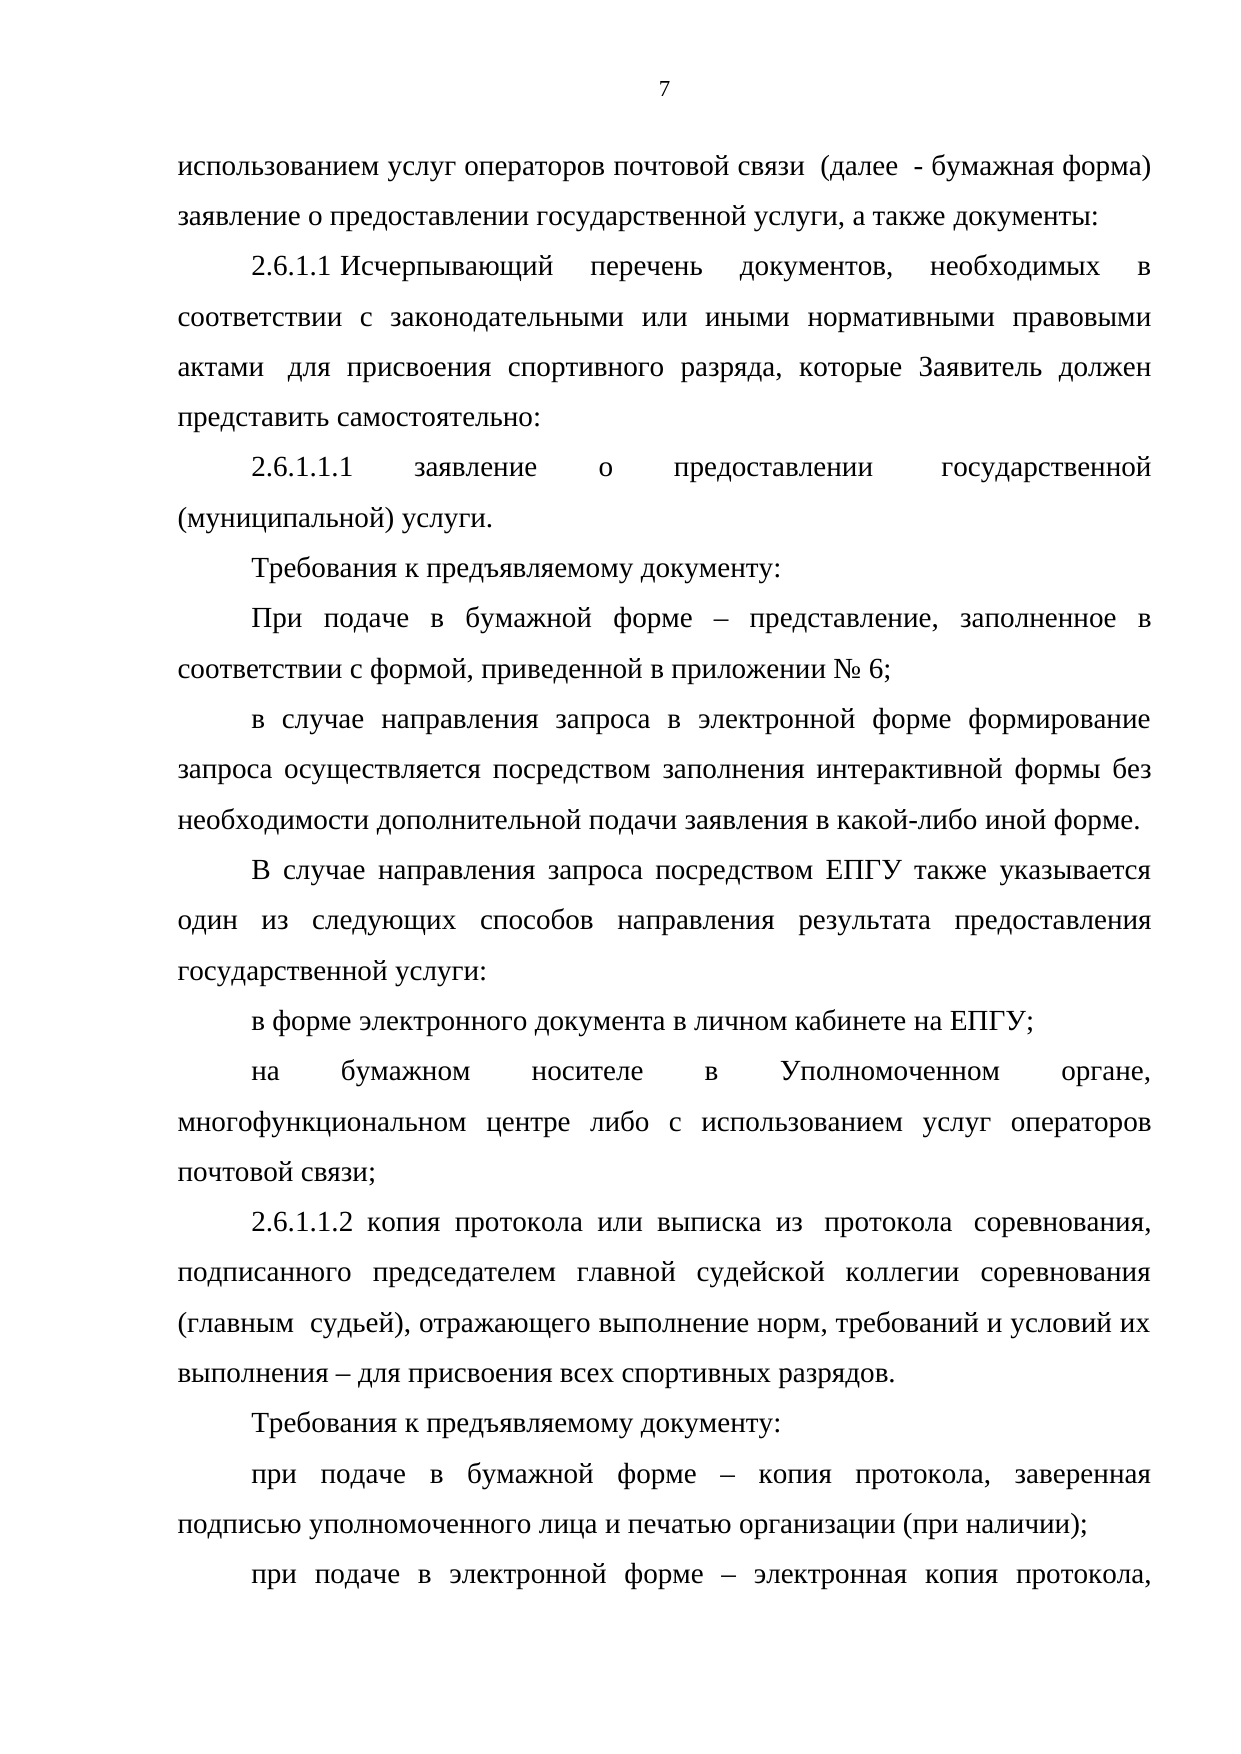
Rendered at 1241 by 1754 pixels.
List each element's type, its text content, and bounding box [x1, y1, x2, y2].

text в случае направления запроса в электронной форме формирование запроса осуществляется посредством заполнения интерактивной формы без необходимости дополнительной подачи заявления в какой-либо иной форме. [177, 701, 1152, 835]
text При подаче в бумажной форме – представление, заполненное в соответствии с формой, приведенной в приложении № 6; [177, 601, 1152, 684]
text на бумажном носителе в Уполномоченном органе, многофункциональном центре либо с использованием услуг операторов почтовой связи; [177, 1053, 1152, 1187]
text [177, 1556, 1152, 1590]
text В случае направления запроса посредством ЕПГУ также указывается один из следующих способов направления результата предоставления государственной услуги: [177, 852, 1152, 986]
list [177, 148, 1152, 232]
text Требования к предъявляемому документу: [177, 1406, 1152, 1439]
text 2.6.1.1.1 заявление о предоставлении государственной (муниципальной) услуги. [177, 449, 1152, 533]
text Требования к предъявляемому документу: [177, 550, 1152, 584]
list Исчерпывающий перечень документов, необходимых в соответствии с законодательными или иными нормативными правовыми актами для присвоения спортивного разряда, которые Заявитель должен представить самостоятельно: [177, 248, 1152, 433]
text 2.6.1.1.2 копия протокола или выписка из протокола соревнования, подписанного председателем главной судейской коллегии соревнования (главным судьей), отражающего выполнение норм, требований и условий их выполнения – для присвоения всех спортивных разрядов. [177, 1204, 1152, 1389]
text в форме электронного документа в личном кабинете на ЕПГУ; [177, 1003, 1152, 1037]
text при подаче в бумажной форме – копия протокола, заверенная подписью уполномоченного лица и печатью организации (при наличии); [177, 1456, 1152, 1540]
